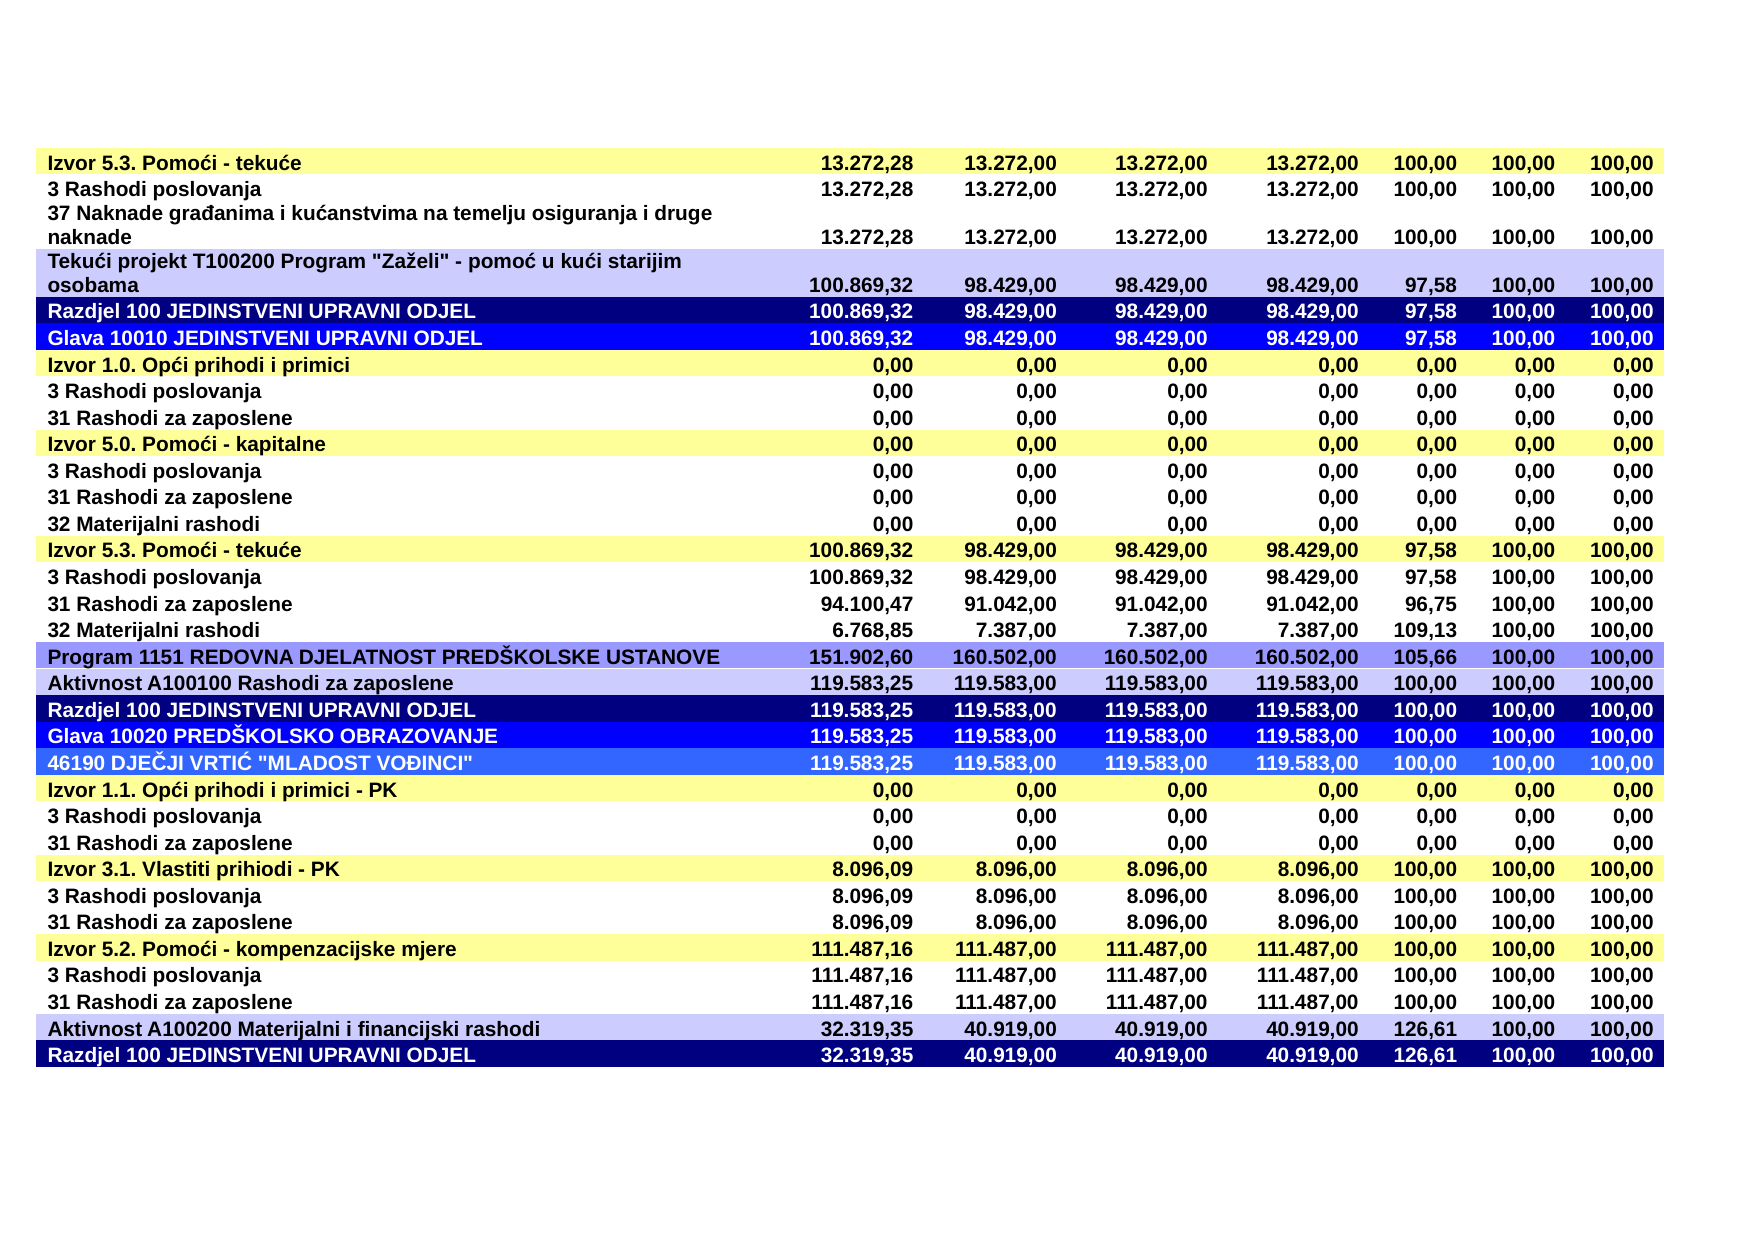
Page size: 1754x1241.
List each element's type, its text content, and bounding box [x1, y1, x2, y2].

table_cell 3 Rashodi poslovanja [36, 456, 781, 483]
table_cell 126,61 [1370, 1040, 1468, 1067]
table_cell 100,00 [1566, 615, 1664, 642]
table_cell 8.096,00 [924, 855, 1068, 881]
table_cell 100,00 [1370, 908, 1468, 934]
table_cell 100,00 [1468, 722, 1566, 748]
table_cell 31 Rashodi za zaposlene [36, 908, 781, 934]
table_cell 13.272,28 [781, 148, 924, 174]
table_cell 100.869,32 [781, 323, 924, 350]
table_cell 8.096,00 [924, 881, 1068, 908]
table_cell 111.487,16 [781, 934, 924, 961]
table_cell 31 Rashodi za zaposlene [36, 403, 781, 429]
table_cell 0,00 [1566, 828, 1664, 854]
table_cell 100,00 [1468, 1040, 1566, 1067]
table_cell 0,00 [781, 430, 924, 456]
table_cell 100,00 [1566, 642, 1664, 668]
table_cell 100,00 [1468, 908, 1566, 934]
table_cell 97,58 [1370, 323, 1468, 350]
table_cell 100,00 [1566, 1014, 1664, 1040]
table_cell 96,75 [1370, 589, 1468, 615]
table_cell 100,00 [1566, 748, 1664, 775]
table_cell 0,00 [1566, 376, 1664, 403]
table_cell 0,00 [781, 775, 924, 801]
table_cell 100,00 [1468, 855, 1566, 881]
table_cell 31 Rashodi za zaposlene [36, 828, 781, 854]
table_cell 100,00 [1566, 249, 1664, 297]
table_cell 0,00 [1219, 376, 1370, 403]
table_cell 0,00 [924, 376, 1068, 403]
table_cell 0,00 [1068, 376, 1219, 403]
table_cell 100,00 [1468, 323, 1566, 350]
table_cell 119.583,00 [1219, 695, 1370, 722]
table_cell 31 Rashodi za zaposlene [36, 589, 781, 615]
table_cell 100,00 [1566, 174, 1664, 201]
table_cell 98.429,00 [1068, 323, 1219, 350]
table_cell 0,00 [781, 828, 924, 854]
table_cell Glava 10020 PREDŠKOLSKO OBRAZOVANJE [36, 722, 781, 748]
table_cell 0,00 [924, 403, 1068, 429]
table_cell 7.387,00 [1219, 615, 1370, 642]
table_cell 3 Rashodi poslovanja [36, 174, 781, 201]
table_cell Izvor 3.1. Vlastiti prihiodi - PK [36, 855, 781, 881]
table_cell 97,58 [1370, 249, 1468, 297]
table_cell 0,00 [1370, 403, 1468, 429]
table_cell 0,00 [924, 775, 1068, 801]
table_cell 105,66 [1370, 642, 1468, 668]
table_cell 0,00 [1068, 456, 1219, 483]
table_cell 13.272,00 [1068, 174, 1219, 201]
table_cell 0,00 [1068, 509, 1219, 536]
table_cell 13.272,28 [781, 201, 924, 249]
table_cell 0,00 [1370, 350, 1468, 376]
table_cell 0,00 [924, 801, 1068, 828]
table_cell 100.869,32 [781, 562, 924, 589]
table_cell 111.487,00 [1219, 934, 1370, 961]
table_cell Program 1151 REDOVNA DJELATNOST PREDŠKOLSKE USTANOVE [36, 642, 781, 668]
table_cell 13.272,00 [1219, 174, 1370, 201]
table_cell 32 Materijalni rashodi [36, 509, 781, 536]
table_cell 91.042,00 [1068, 589, 1219, 615]
table_cell 40.919,00 [1219, 1040, 1370, 1067]
table_cell Izvor 1.0. Opći prihodi i primici [36, 350, 781, 376]
table_cell 126,61 [1370, 1014, 1468, 1040]
table_cell Aktivnost A100100 Rashodi za zaposlene [36, 669, 781, 695]
table_cell 0,00 [1068, 775, 1219, 801]
table_cell 0,00 [1370, 509, 1468, 536]
table_cell Glava 10010 JEDINSTVENI UPRAVNI ODJEL [36, 323, 781, 350]
table_cell Izvor 1.1. Opći prihodi i primici - PK [36, 775, 781, 801]
table_cell 100,00 [1370, 148, 1468, 174]
table_cell 0,00 [1068, 403, 1219, 429]
table_cell Izvor 5.3. Pomoći - tekuće [36, 148, 781, 174]
table_cell 100,00 [1468, 987, 1566, 1014]
table_cell 119.583,25 [781, 748, 924, 775]
table_cell 98.429,00 [924, 536, 1068, 562]
table_cell 100,00 [1370, 669, 1468, 695]
table_cell 119.583,00 [924, 695, 1068, 722]
table_cell 100,00 [1566, 148, 1664, 174]
table_cell 31 Rashodi za zaposlene [36, 483, 781, 509]
table_cell 0,00 [1370, 801, 1468, 828]
table_cell 0,00 [1219, 430, 1370, 456]
table_cell 13.272,00 [924, 148, 1068, 174]
table_cell 0,00 [1068, 483, 1219, 509]
table_cell 100,00 [1370, 722, 1468, 748]
table_cell 111.487,16 [781, 961, 924, 987]
table_cell 40.919,00 [1068, 1040, 1219, 1067]
table_cell 111.487,00 [1068, 961, 1219, 987]
table_cell 0,00 [1468, 775, 1566, 801]
table_cell 0,00 [924, 456, 1068, 483]
table_cell 0,00 [1219, 403, 1370, 429]
table_cell 119.583,00 [1068, 669, 1219, 695]
table_cell 0,00 [781, 403, 924, 429]
table_cell 100,00 [1468, 562, 1566, 589]
table_cell 100,00 [1370, 934, 1468, 961]
table_cell 0,00 [1370, 376, 1468, 403]
table_cell 98.429,00 [1068, 297, 1219, 323]
table_cell 8.096,09 [781, 881, 924, 908]
table_cell 0,00 [1219, 775, 1370, 801]
table_cell 100,00 [1370, 695, 1468, 722]
table_cell 13.272,00 [1219, 201, 1370, 249]
table_cell 3 Rashodi poslovanja [36, 562, 781, 589]
table_cell 0,00 [1370, 775, 1468, 801]
table_cell 0,00 [781, 801, 924, 828]
table_cell 8.096,00 [1068, 908, 1219, 934]
table_cell 0,00 [1219, 509, 1370, 536]
table_cell 0,00 [1068, 350, 1219, 376]
table_cell 119.583,25 [781, 669, 924, 695]
table_cell 98.429,00 [924, 323, 1068, 350]
table_cell Izvor 5.0. Pomoći - kapitalne [36, 430, 781, 456]
table_cell 100,00 [1566, 297, 1664, 323]
table_cell 97,58 [1370, 297, 1468, 323]
table_cell Razdjel 100 JEDINSTVENI UPRAVNI ODJEL [36, 695, 781, 722]
table_cell 109,13 [1370, 615, 1468, 642]
table_cell 3 Rashodi poslovanja [36, 801, 781, 828]
table_cell 98.429,00 [924, 297, 1068, 323]
table_cell 13.272,28 [781, 174, 924, 201]
table_cell 119.583,00 [924, 722, 1068, 748]
table_cell 100,00 [1370, 987, 1468, 1014]
table_cell 3 Rashodi poslovanja [36, 376, 781, 403]
table_cell 100,00 [1468, 297, 1566, 323]
table_cell 100.869,32 [781, 297, 924, 323]
table_cell Razdjel 100 JEDINSTVENI UPRAVNI ODJEL [36, 1040, 781, 1067]
table_cell 8.096,00 [1219, 908, 1370, 934]
table_cell 111.487,00 [924, 987, 1068, 1014]
table_cell Tekući projekt T100200 Program "Zaželi" - pomoć u kući starijim osobama [36, 249, 781, 297]
table_cell 32 Materijalni rashodi [36, 615, 781, 642]
table_cell 100,00 [1468, 201, 1566, 249]
table_cell 0,00 [1468, 430, 1566, 456]
table_cell 8.096,00 [1068, 855, 1219, 881]
table_cell 0,00 [1068, 430, 1219, 456]
table_cell 100,00 [1468, 669, 1566, 695]
table_cell 0,00 [1468, 483, 1566, 509]
table_cell 0,00 [781, 509, 924, 536]
table_cell 0,00 [1219, 828, 1370, 854]
table_cell 13.272,00 [1068, 148, 1219, 174]
table_cell 111.487,00 [924, 934, 1068, 961]
table_cell 111.487,00 [924, 961, 1068, 987]
table_cell 98.429,00 [1219, 249, 1370, 297]
table_cell 100,00 [1370, 174, 1468, 201]
table_cell 98.429,00 [1068, 536, 1219, 562]
table_cell 0,00 [1468, 509, 1566, 536]
table_cell 100,00 [1468, 536, 1566, 562]
table_cell 0,00 [1468, 828, 1566, 854]
table_cell 119.583,00 [1219, 669, 1370, 695]
table_cell 100,00 [1468, 934, 1566, 961]
table_cell 119.583,25 [781, 722, 924, 748]
table_cell 0,00 [1566, 509, 1664, 536]
table_cell 160.502,00 [924, 642, 1068, 668]
table_cell 0,00 [1566, 801, 1664, 828]
table_cell 46190 DJEČJI VRTIĆ "MLADOST VOĐINCI" [36, 748, 781, 775]
table_cell 0,00 [1566, 775, 1664, 801]
table_cell 37 Naknade građanima i kućanstvima na temelju osiguranja i druge naknade [36, 201, 781, 249]
table_cell 119.583,00 [1219, 748, 1370, 775]
table_cell 100,00 [1468, 695, 1566, 722]
table_cell 111.487,16 [781, 987, 924, 1014]
table_cell 100,00 [1468, 148, 1566, 174]
table_cell 160.502,00 [1219, 642, 1370, 668]
table_cell 0,00 [1566, 350, 1664, 376]
table_cell 100,00 [1468, 174, 1566, 201]
table_cell 0,00 [1566, 430, 1664, 456]
table_cell 8.096,09 [781, 855, 924, 881]
table_cell 0,00 [1468, 456, 1566, 483]
table_cell 100,00 [1468, 961, 1566, 987]
table_cell 8.096,00 [1219, 855, 1370, 881]
table_cell 0,00 [1068, 801, 1219, 828]
table_cell 100,00 [1566, 562, 1664, 589]
table_cell 13.272,00 [924, 201, 1068, 249]
table_cell 0,00 [1370, 456, 1468, 483]
table_cell 0,00 [1219, 350, 1370, 376]
table_cell 100,00 [1566, 908, 1664, 934]
table_cell 119.583,00 [1068, 722, 1219, 748]
table_cell 111.487,00 [1219, 961, 1370, 987]
table_cell 100,00 [1566, 987, 1664, 1014]
table_cell 151.902,60 [781, 642, 924, 668]
table_cell 6.768,85 [781, 615, 924, 642]
table_cell 98.429,00 [1219, 536, 1370, 562]
table_cell 98.429,00 [924, 249, 1068, 297]
table_cell 31 Rashodi za zaposlene [36, 987, 781, 1014]
table_cell 100,00 [1468, 881, 1566, 908]
table_cell 98.429,00 [1068, 249, 1219, 297]
table_cell 98.429,00 [1219, 562, 1370, 589]
table_cell 0,00 [924, 350, 1068, 376]
table_cell 100,00 [1566, 589, 1664, 615]
table_cell 111.487,00 [1068, 987, 1219, 1014]
table_cell 0,00 [1219, 456, 1370, 483]
table_cell 13.272,00 [924, 174, 1068, 201]
table_cell 0,00 [924, 483, 1068, 509]
table_cell 100,00 [1566, 961, 1664, 987]
table_cell 8.096,00 [1219, 881, 1370, 908]
table_cell 0,00 [924, 509, 1068, 536]
table_cell 0,00 [1370, 483, 1468, 509]
table_cell 32.319,35 [781, 1040, 924, 1067]
table_cell 40.919,00 [1219, 1014, 1370, 1040]
table_cell 0,00 [781, 483, 924, 509]
table_cell 94.100,47 [781, 589, 924, 615]
table_cell 0,00 [1219, 483, 1370, 509]
table_cell 0,00 [781, 456, 924, 483]
table_cell 40.919,00 [1068, 1014, 1219, 1040]
table_cell 100,00 [1566, 669, 1664, 695]
table_cell 100,00 [1566, 722, 1664, 748]
table_cell Izvor 5.3. Pomoći - tekuće [36, 536, 781, 562]
table_cell 13.272,00 [1068, 201, 1219, 249]
table_cell 111.487,00 [1068, 934, 1219, 961]
table_cell 160.502,00 [1068, 642, 1219, 668]
table_cell 0,00 [1566, 456, 1664, 483]
table_cell 119.583,00 [1219, 722, 1370, 748]
table_cell 97,58 [1370, 536, 1468, 562]
table_cell 100.869,32 [781, 536, 924, 562]
table_cell 119.583,00 [1068, 748, 1219, 775]
table_cell 8.096,00 [1068, 881, 1219, 908]
table_cell 100,00 [1566, 881, 1664, 908]
table_cell 0,00 [1370, 828, 1468, 854]
table_cell 100,00 [1566, 1040, 1664, 1067]
table_cell 97,58 [1370, 562, 1468, 589]
table_cell 3 Rashodi poslovanja [36, 881, 781, 908]
table_cell 100,00 [1468, 589, 1566, 615]
table_cell 0,00 [1468, 403, 1566, 429]
table_cell 100,00 [1468, 249, 1566, 297]
table_cell 100,00 [1566, 201, 1664, 249]
table_cell 32.319,35 [781, 1014, 924, 1040]
table_cell 0,00 [781, 376, 924, 403]
table_cell 100,00 [1370, 881, 1468, 908]
table_cell 0,00 [1566, 483, 1664, 509]
table_cell 13.272,00 [1219, 148, 1370, 174]
table_cell 100,00 [1566, 536, 1664, 562]
table_cell 0,00 [1468, 801, 1566, 828]
table_cell 100,00 [1468, 748, 1566, 775]
table_cell 100,00 [1370, 961, 1468, 987]
table_cell 100,00 [1566, 934, 1664, 961]
table_cell 100,00 [1468, 615, 1566, 642]
table_cell 0,00 [1370, 430, 1468, 456]
table_cell Izvor 5.2. Pomoći - kompenzacijske mjere [36, 934, 781, 961]
table_cell 119.583,00 [924, 669, 1068, 695]
table_cell 119.583,00 [924, 748, 1068, 775]
table_cell 8.096,09 [781, 908, 924, 934]
table_cell 91.042,00 [1219, 589, 1370, 615]
table_cell 100,00 [1468, 642, 1566, 668]
table_cell 100,00 [1468, 1014, 1566, 1040]
table_cell 0,00 [1468, 350, 1566, 376]
table_cell 0,00 [781, 350, 924, 376]
table_cell 100,00 [1566, 323, 1664, 350]
table_cell 91.042,00 [924, 589, 1068, 615]
table_cell 8.096,00 [924, 908, 1068, 934]
table_cell 3 Rashodi poslovanja [36, 961, 781, 987]
table_cell 7.387,00 [924, 615, 1068, 642]
table_cell 100,00 [1566, 695, 1664, 722]
table_cell 40.919,00 [924, 1014, 1068, 1040]
table_cell Razdjel 100 JEDINSTVENI UPRAVNI ODJEL [36, 297, 781, 323]
table_cell 0,00 [1468, 376, 1566, 403]
table_cell 100,00 [1370, 748, 1468, 775]
table_cell 119.583,00 [1068, 695, 1219, 722]
table_cell Aktivnost A100200 Materijalni i financijski rashodi [36, 1014, 781, 1040]
table_cell 119.583,25 [781, 695, 924, 722]
table_cell 100.869,32 [781, 249, 924, 297]
table_cell 111.487,00 [1219, 987, 1370, 1014]
table_cell 98.429,00 [924, 562, 1068, 589]
table_cell 0,00 [924, 828, 1068, 854]
table_cell 100,00 [1370, 855, 1468, 881]
table_cell 98.429,00 [1219, 323, 1370, 350]
table_cell 100,00 [1370, 201, 1468, 249]
table_cell 0,00 [924, 430, 1068, 456]
table_cell 7.387,00 [1068, 615, 1219, 642]
table_cell 100,00 [1566, 855, 1664, 881]
table_cell 98.429,00 [1219, 297, 1370, 323]
table_cell 0,00 [1219, 801, 1370, 828]
table_cell 40.919,00 [924, 1040, 1068, 1067]
table_cell 98.429,00 [1068, 562, 1219, 589]
table_cell 0,00 [1566, 403, 1664, 429]
table_cell 0,00 [1068, 828, 1219, 854]
